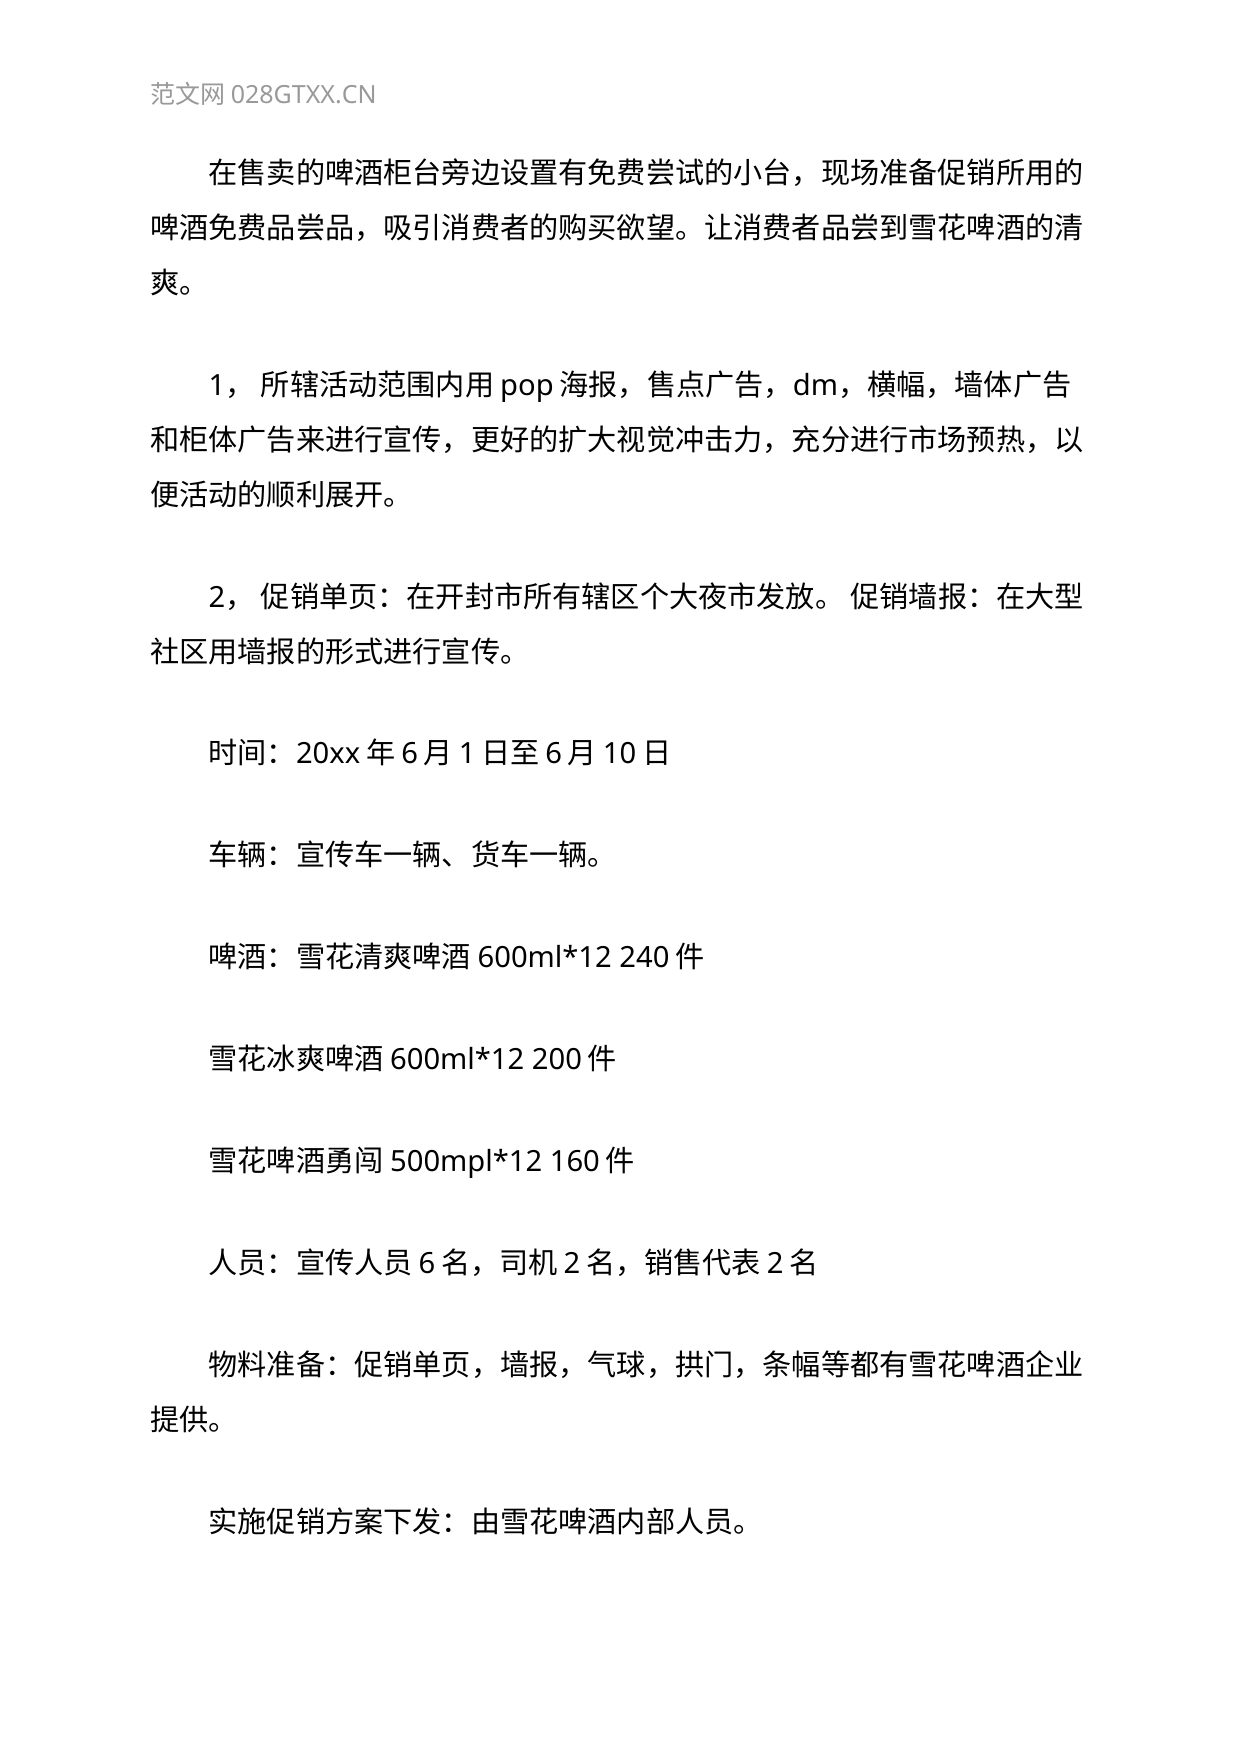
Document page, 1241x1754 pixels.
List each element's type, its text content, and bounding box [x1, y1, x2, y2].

text 实施促销方案下发：由雪花啤酒内部人员。 [150, 1498, 1090, 1541]
text 1， 所辖活动范围内用pop海报，售点广告，dm，横幅，墙体广告和柜体广告来进行宣传，更好的扩大视觉冲击力，充分进行市场预热，以便活动的顺利展开。 [150, 362, 1090, 514]
text 雪花啤酒勇闯 500mpl*12 160件 [150, 1138, 1090, 1180]
text 时间：20xx年6月1日至6月10日 [150, 730, 1090, 772]
text 物料准备：促销单页，墙报，气球，拱门，条幅等都有雪花啤酒企业提供。 [150, 1342, 1090, 1439]
text 车辆：宣传车一辆、货车一辆。 [150, 832, 1090, 874]
text 雪花冰爽啤酒 600ml*12 200件 [150, 1036, 1090, 1078]
text 2， 促销单页：在开封市所有辖区个大夜市发放。 促销墙报：在大型社区用墙报的形式进行宣传。 [150, 573, 1090, 671]
text 啤酒：雪花清爽啤酒 600ml*12 240件 [150, 934, 1090, 976]
text 人员：宣传人员6名，司机2名，销售代表2名 [150, 1240, 1090, 1282]
text 在售卖的啤酒柜台旁边设置有免费尝试的小台，现场准备促销所用的啤酒免费品尝品，吸引消费者的购买欲望。让消费者品尝到雪花啤酒的清爽。 [150, 150, 1090, 302]
